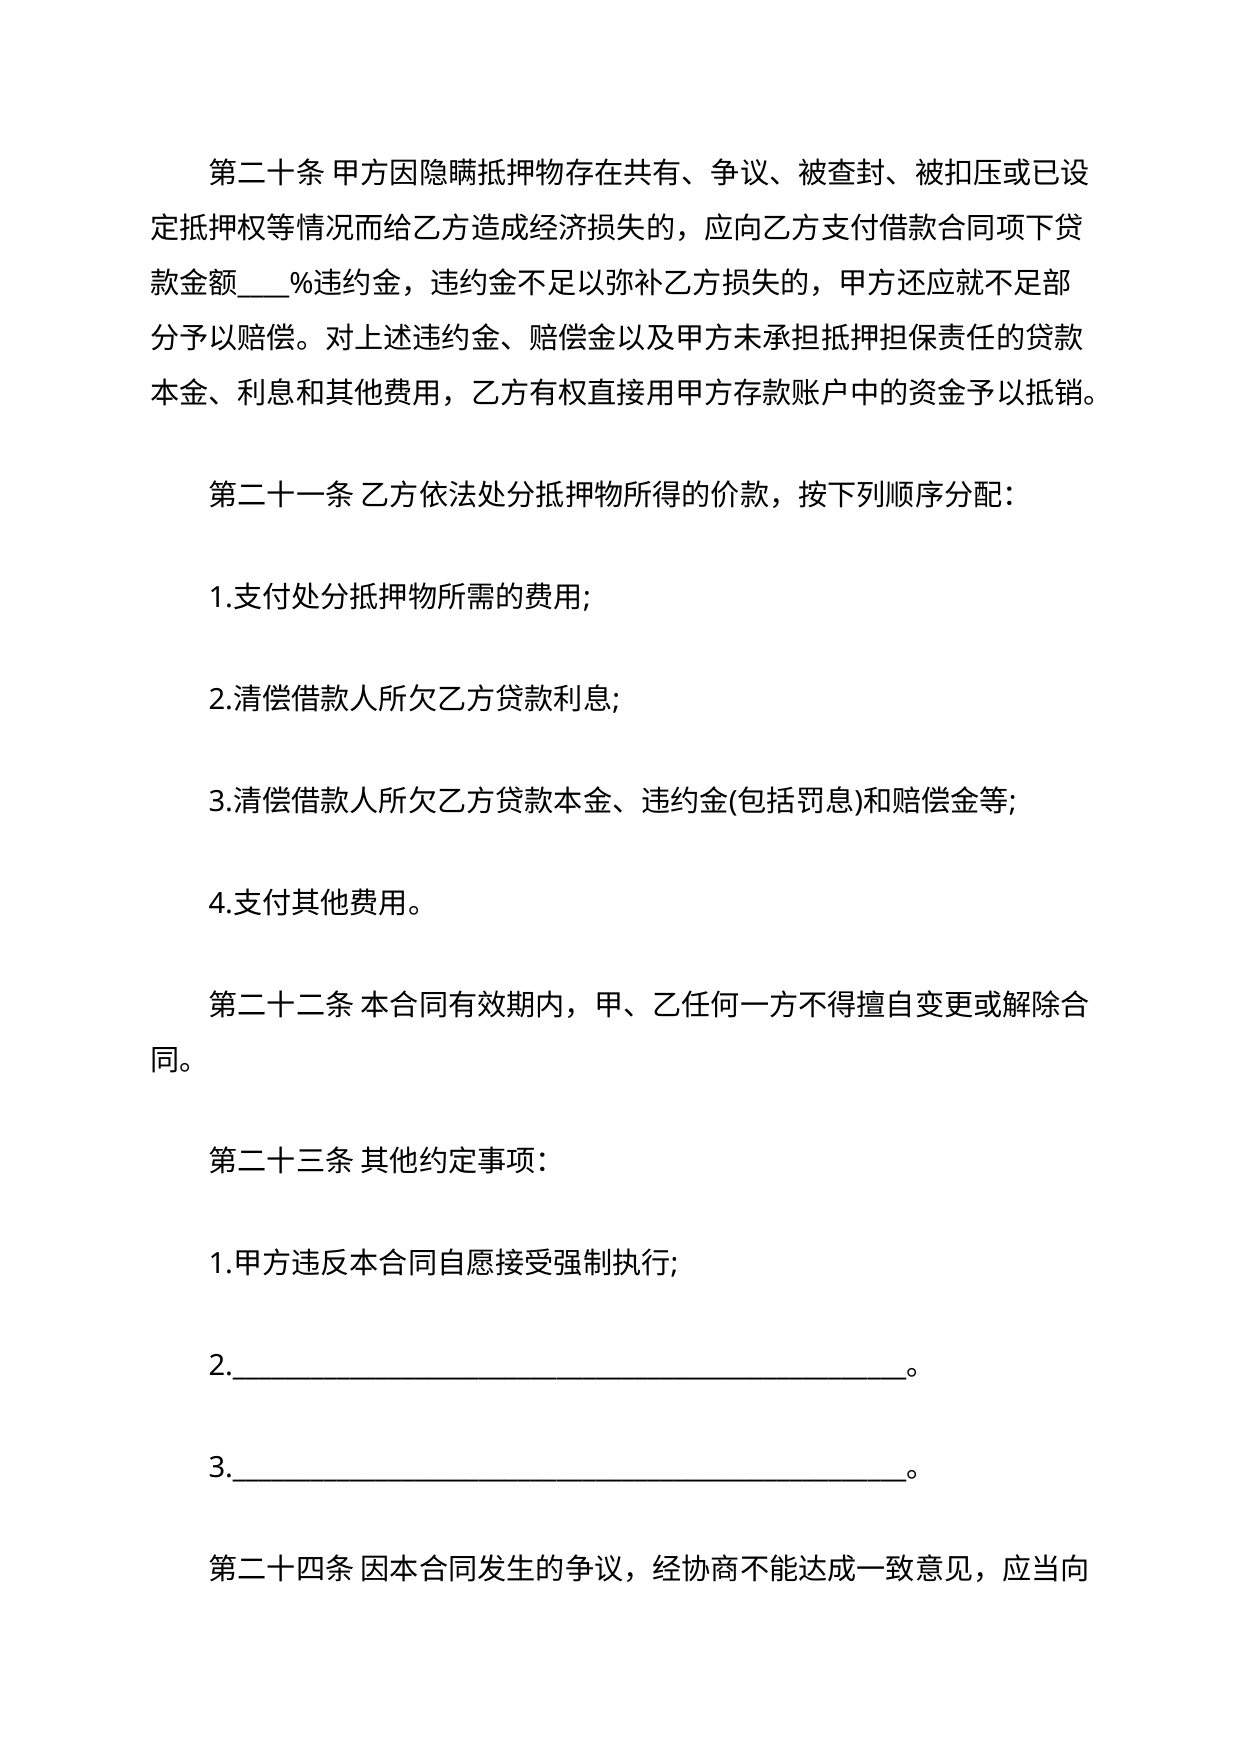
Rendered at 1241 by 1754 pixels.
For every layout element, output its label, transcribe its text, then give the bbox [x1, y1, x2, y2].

text 第二十三条 其他约定事项： [150, 1138, 1090, 1180]
text 1.甲方违反本合同自愿接受强制执行; [150, 1239, 1090, 1282]
text 1.支付处分抵押物所需的费用; [150, 573, 1090, 616]
text 3.____________________________________________________。 [150, 1443, 1090, 1486]
text 2.清偿借款人所欠乙方贷款利息; [150, 675, 1090, 718]
text 4.支付其他费用。 [150, 879, 1090, 922]
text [150, 1546, 1090, 1588]
text 3.清偿借款人所欠乙方贷款本金、违约金(包括罚息)和赔偿金等; [150, 777, 1090, 819]
text 第二十一条 乙方依法处分抵押物所得的价款，按下列顺序分配： [150, 471, 1090, 514]
text 第二十二条 本合同有效期内，甲、乙任何一方不得擅自变更或解除合同。 [150, 981, 1090, 1078]
text 2.____________________________________________________。 [150, 1342, 1090, 1384]
text 第二十条 甲方因隐瞒抵押物存在共有、争议、被查封、被扣压或已设定抵押权等情况而给乙方造成经济损失的，应向乙方支付借款合同项下贷款金额____%违约金，违约金不足以弥补乙方损失的，甲方还应就不足部分予以赔偿。对上述违约金、赔偿金以及甲方未承担抵押担保责任的贷款本金、利息和其他费用，乙方有权直接用甲方存款账户中的资金予以抵销。 [150, 150, 1090, 412]
